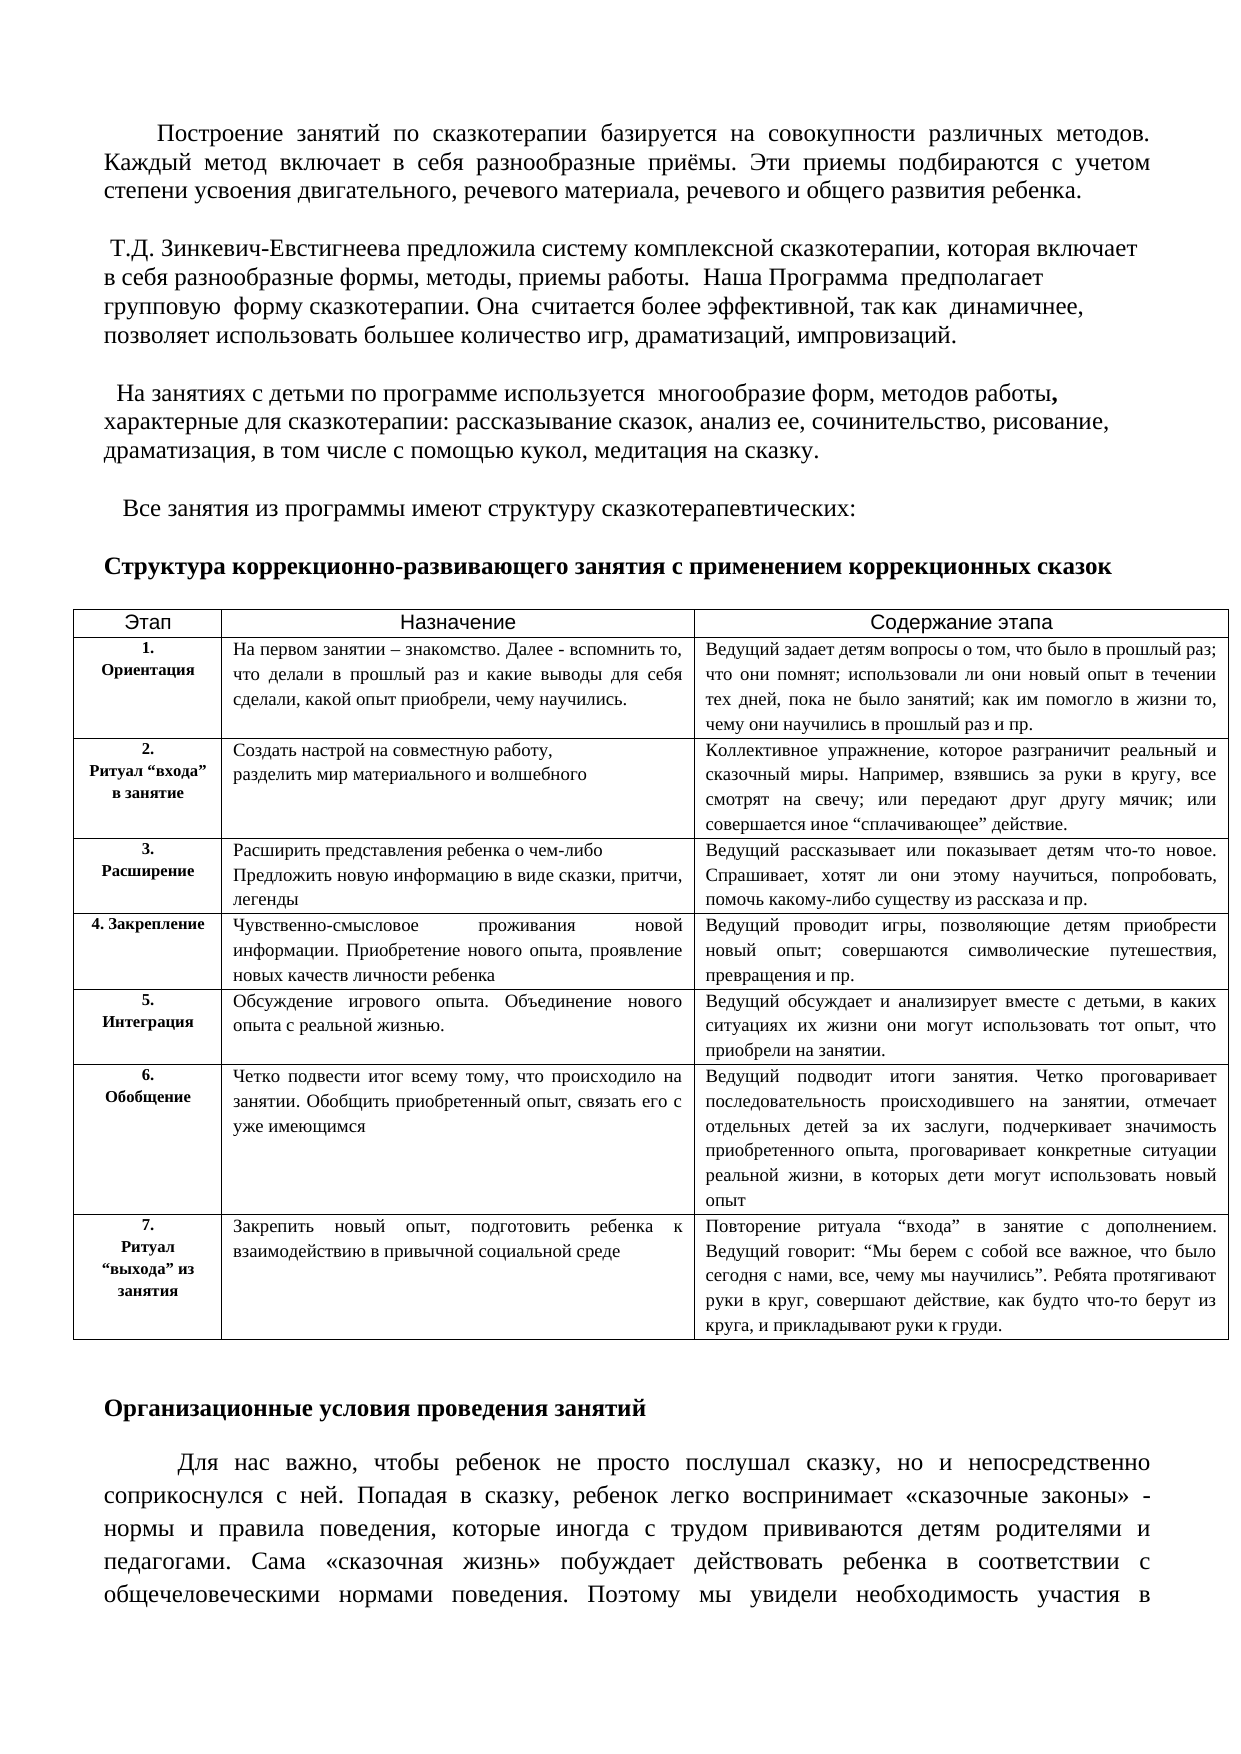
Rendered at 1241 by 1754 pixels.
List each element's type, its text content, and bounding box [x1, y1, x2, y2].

table_cell Ведущий рассказывает или показывает детям что-то новое. Спрашивает, хотят ли они этому научиться, попробовать, помочь какому-либо существу из рассказа и пр. [695, 839, 1228, 913]
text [103, 1447, 1152, 1608]
table_cell Закрепить новый опыт, подготовить ребенка к взаимодействию в привычной социальной среде [222, 1215, 694, 1339]
text Т.Д. Зинкевич-Евстигнеева предложила систему комплексной сказкотерапии, которая включает в себя разнообразные формы, методы, приемы работы. Наша Программа предполагает групповую форму сказкотерапии. Она считается более эффективной, так как динамичнее, позволяет использовать большее количество игр, драматизаций, импровизаций. [103, 233, 1152, 348]
text Организационные условия проведения занятий [103, 1393, 1152, 1422]
table_cell 7. Ритуал “выхода” из занятия [74, 1215, 221, 1339]
table_cell Ведущий подводит итоги занятия. Четко проговаривает последовательность происходившего на занятии, отмечает отдельных детей за их заслуги, подчеркивает значимость приобретенного опыта, проговаривает конкретные ситуации реальной жизни, в которых дети могут использовать новый опыт [695, 1065, 1228, 1214]
table_cell 3. Расширение [74, 839, 221, 913]
table_cell 5. Интеграция [74, 990, 221, 1064]
table_cell На первом занятии – знакомство. Далее - вспомнить то, что делали в прошлый раз и какие выводы для себя сделали, какой опыт приобрели, чему научились. [222, 638, 694, 737]
table_cell Обсуждение игрового опыта. Объединение нового опыта с реальной жизнью. [222, 990, 694, 1064]
text Все занятия из программы имеют структуру сказкотерапевтических: [103, 493, 1152, 522]
table_cell 4. Закрепление [74, 914, 221, 988]
table_cell Ведущий проводит игры, позволяющие детям приобрести новый опыт; совершаются символические путешествия, превращения и пр. [695, 914, 1228, 988]
table_cell Создать настрой на совместную работу, разделить мир материального и волшебного [222, 739, 694, 838]
table_cell Расширить представления ребенка о чем-либо Предложить новую информацию в виде сказки, притчи, легенды [222, 839, 694, 913]
table_cell Ведущий задает детям вопросы о том, что было в прошлый раз; что они помнят; использовали ли они новый опыт в течении тех дней, пока не было занятий; как им помогло в жизни то, чему они научились в прошлый раз и пр. [695, 638, 1228, 737]
text Построение занятий по сказкотерапии базируется на совокупности различных методов. Каждый метод включает в себя разнообразные приёмы. Эти приемы подбираются с учетом степени усвоения двигательного, речевого материала, речевого и общего развития ребенка. [103, 118, 1152, 204]
table_cell 6. Обобщение [74, 1065, 221, 1214]
table_cell Повторение ритуала “входа” в занятие с дополнением. Ведущий говорит: “Мы берем с собой все важное, что было сегодня с нами, все, чему мы научились”. Ребята протягивают руки в круг, совершают действие, как будто что-то берут из круга, и прикладывают руки к груди. [695, 1215, 1228, 1339]
table_cell 1. Ориентация [74, 638, 221, 737]
table_header Назначение [222, 610, 694, 637]
table_cell Четко подвести итог всему тому, что происходило на занятии. Обобщить приобретенный опыт, связать его с уже имеющимся [222, 1065, 694, 1214]
table_cell Чувственно-смысловое проживания новой информации. Приобретение нового опыта, проявление новых качеств личности ребенка [222, 914, 694, 988]
table_cell 2. Ритуал “входа” в занятие [74, 739, 221, 838]
text Структура коррекционно-развивающего занятия с применением коррекционных сказок [103, 551, 1152, 580]
table_header Содержание этапа [695, 610, 1228, 637]
table_cell Ведущий обсуждает и анализирует вместе с детьми, в каких ситуациях их жизни они могут использовать тот опыт, что приобрели на занятии. [695, 990, 1228, 1064]
table_cell Коллективное упражнение, которое разграничит реальный и сказочный миры. Например, взявшись за руки в кругу, все смотрят на свечу; или передают друг другу мячик; или совершается иное “сплачивающее” действие. [695, 739, 1228, 838]
text На занятиях с детьми по программе используется многообразие форм, методов работы, характерные для сказкотерапии: рассказывание сказок, анализ ее, сочинительство, рисование, драматизация, в том числе с помощью кукол, медитация на сказку. [103, 378, 1152, 464]
table_header Этап [74, 610, 221, 637]
